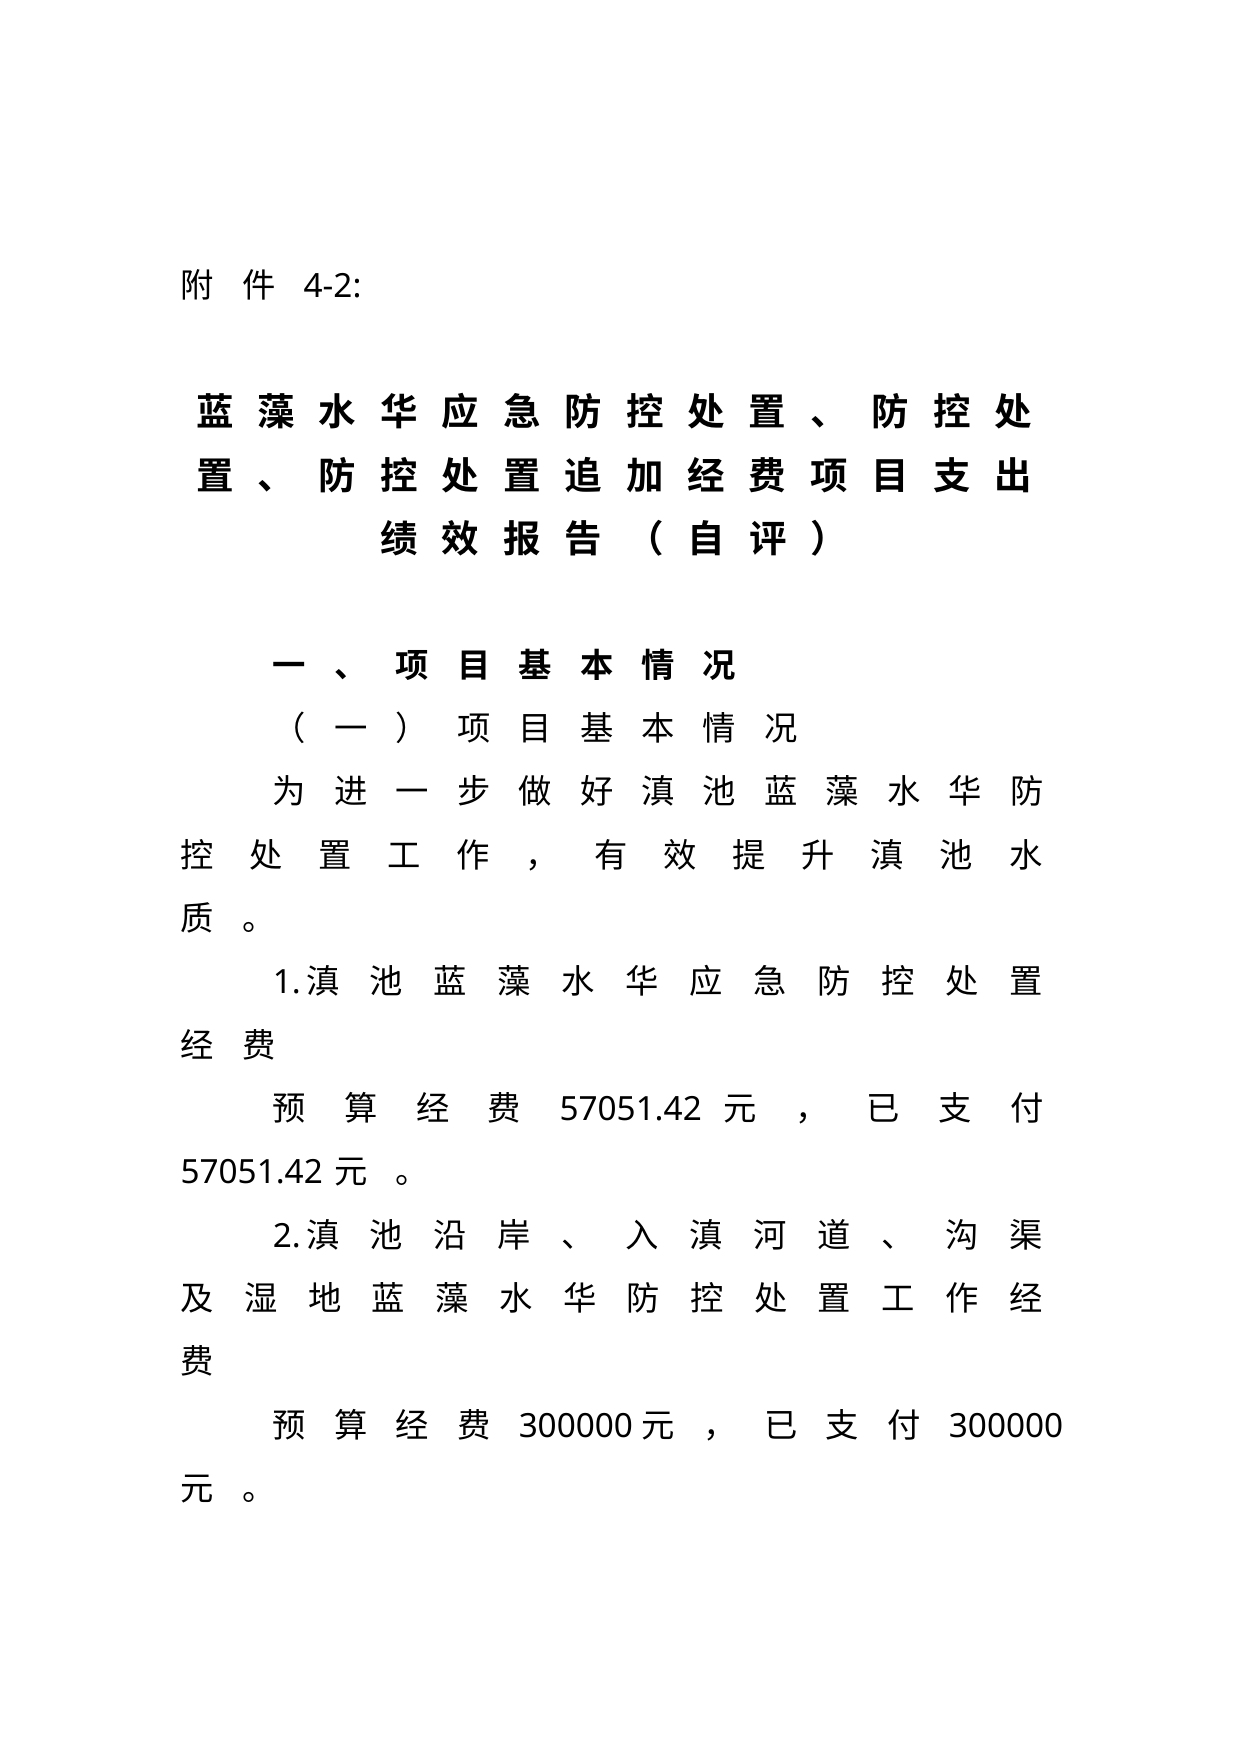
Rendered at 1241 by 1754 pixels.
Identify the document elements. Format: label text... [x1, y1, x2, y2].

text （一）项目基本情况 [180, 694, 1072, 758]
text 一、项目基本情况 [180, 631, 1072, 694]
text 预算经费300000元，已支付300000元。 [180, 1391, 1072, 1518]
text 2.滇池沿岸、入滇河道、沟渠及湿地蓝藻水华防控处置工作经费 [180, 1201, 1072, 1391]
text 预算经费57051.42元，已支付57051.42元。 [180, 1074, 1072, 1201]
text 为进一步做好滇池蓝藻水华防控处置工作，有效提升滇池水质。 [180, 758, 1072, 948]
text 蓝藻水华应急防控处置、防控处置、防控处置追加经费项目支出绩效报告（自评） [180, 378, 1072, 568]
text 附件4-2: [180, 251, 1072, 314]
text 1.滇池蓝藻水华应急防控处置经费 [180, 948, 1072, 1074]
